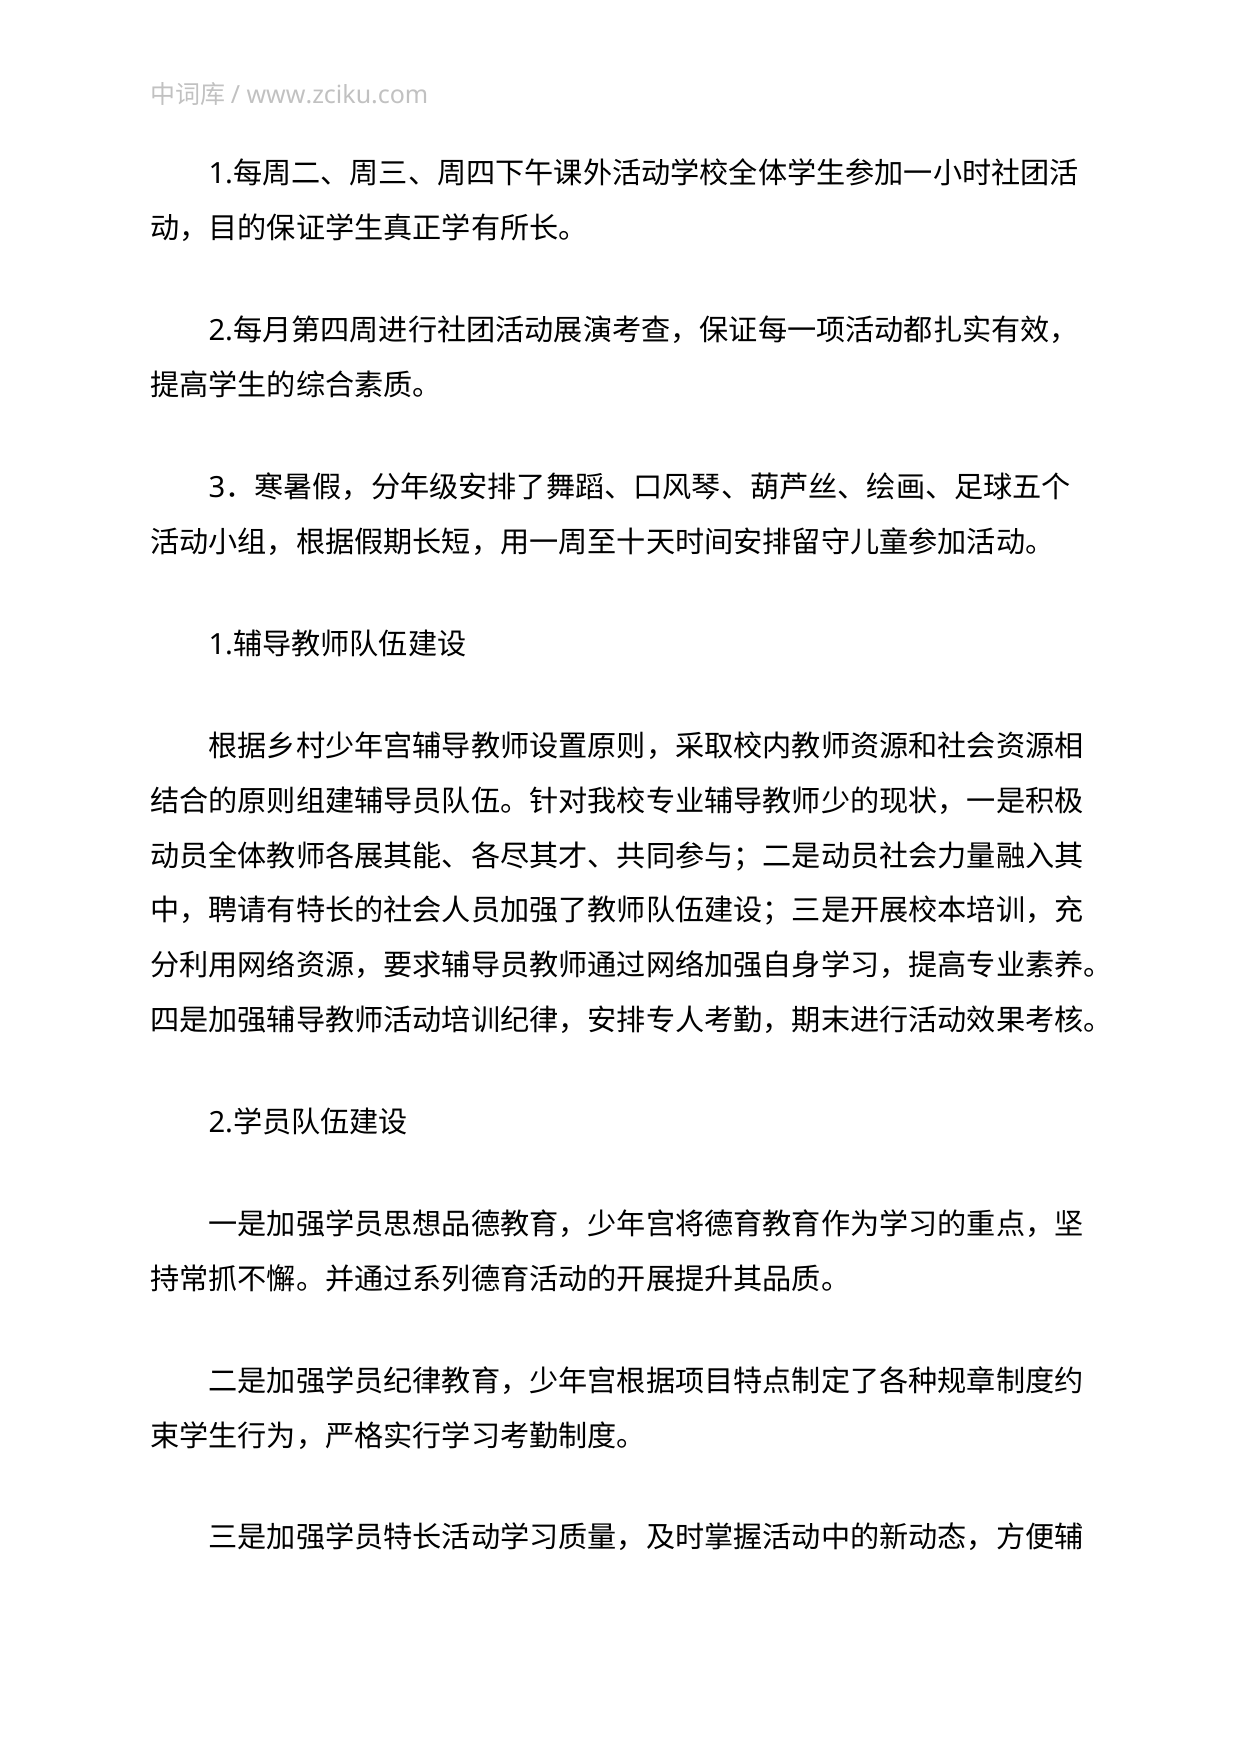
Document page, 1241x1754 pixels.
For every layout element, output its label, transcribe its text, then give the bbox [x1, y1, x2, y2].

text 3．寒暑假，分年级安排了舞蹈、口风琴、葫芦丝、绘画、足球五个活动小组，根据假期长短，用一周至十天时间安排留守儿童参加活动。 [150, 463, 1090, 561]
text 1.辅导教师队伍建设 [150, 620, 1090, 663]
text 2.学员队伍建设 [150, 1098, 1090, 1141]
text 二是加强学员纪律教育，少年宫根据项目特点制定了各种规章制度约束学生行为，严格实行学习考勤制度。 [150, 1357, 1090, 1454]
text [150, 1514, 1090, 1556]
text 2.每月第四周进行社团活动展演考查，保证每一项活动都扎实有效，提高学生的综合素质。 [150, 307, 1090, 404]
text 一是加强学员思想品德教育，少年宫将德育教育作为学习的重点，坚持常抓不懈。并通过系列德育活动的开展提升其品质。 [150, 1201, 1090, 1298]
text 1.每周二、周三、周四下午课外活动学校全体学生参加一小时社团活动，目的保证学生真正学有所长。 [150, 150, 1090, 247]
text 根据乡村少年宫辅导教师设置原则，采取校内教师资源和社会资源相结合的原则组建辅导员队伍。针对我校专业辅导教师少的现状，一是积极动员全体教师各展其能、各尽其才、共同参与；二是动员社会力量融入其中，聘请有特长的社会人员加强了教师队伍建设；三是开展校本培训，充分利用网络资源，要求辅导员教师通过网络加强自身学习，提高专业素养。四是加强辅导教师活动培训纪律，安排专人考勤，期末进行活动效果考核。 [150, 722, 1090, 1039]
